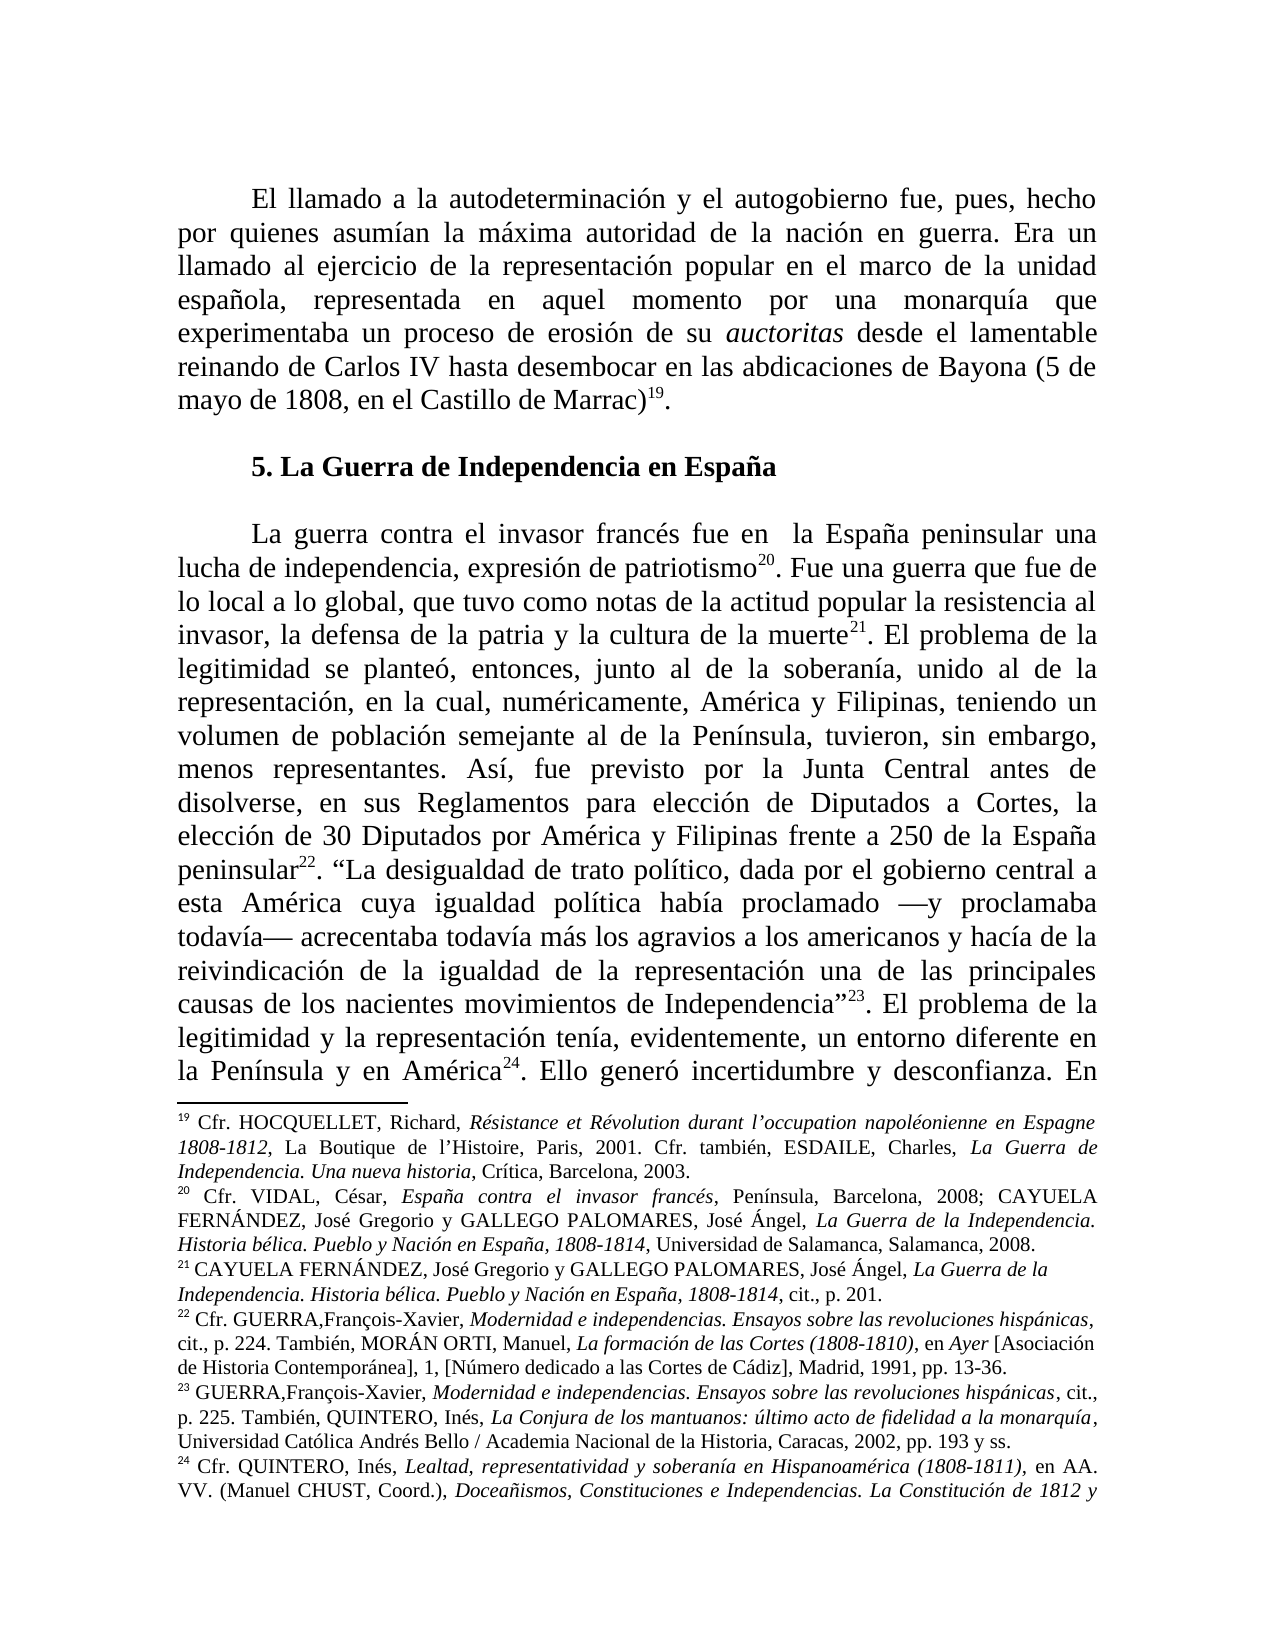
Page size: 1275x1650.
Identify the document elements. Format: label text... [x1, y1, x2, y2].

text 5. de Independencia en España [177, 449, 1098, 483]
text La guerra contra el invasor francés fue en peninsular una lucha de independencia, expresión de patriotismo. Fue una guerra que fue de lo local a lo global, que tuvo como notas de la actitud popular la resistencia al invasor, la defensa de la patria y la cultura de la muerte. El problema de la legitimidad se planteó, entonces, junto al de la soberanía, unido al de la representación, en la cual, numéricamente, América y Filipinas, teniendo un volumen de población semejante al de , tuvieron, sin embargo, menos representantes. Así, fue previsto por antes de disolverse, en sus Reglamentos para elección de Diputados a Cortes, la elección de 30 Diputados por América y Filipinas frente a 250 de peninsular. “La desigualdad de trato político, dada por el gobierno central a esta América cuya igualdad política había proclamado ―y proclamaba todavía― acrecentaba todavía más los agravios a los americanos y hacía de la reivindicación de la igualdad de la representación una de las principales causas de los nacientes movimientos de Independencia”. El problema de la legitimidad y la representación tenía, evidentemente, un entorno diferente en y en América. Ello generó incertidumbre y desconfianza. En Hispanoamérica (con excepción de México) se terminó reconociendo a de Sevilla “que fingía ser el gobierno legítimo de toda , precisamente para evitar la formación de Juntas en América”. El fingimiento de sevillana “dejó una profunda traza de desconfianza para el futuro que ejercerá su efecto en 1810 y propiciará la formación de Juntas en América”. [177, 517, 1098, 1087]
text El llamado a la autodeterminación y el autogobierno fue, pues, hecho por quienes asumían la máxima autoridad de la nación en guerra. Era un llamado al ejercicio de la representación popular en el marco de la unidad española, representada en aquel momento por una monarquía que experimentaba un proceso de erosión de su auctoritas desde el lamentable reinando de Carlos IV hasta desembocar en las abdicaciones de Bayona (5 de mayo de 1808, en el Castillo de Marrac). [177, 181, 1098, 416]
